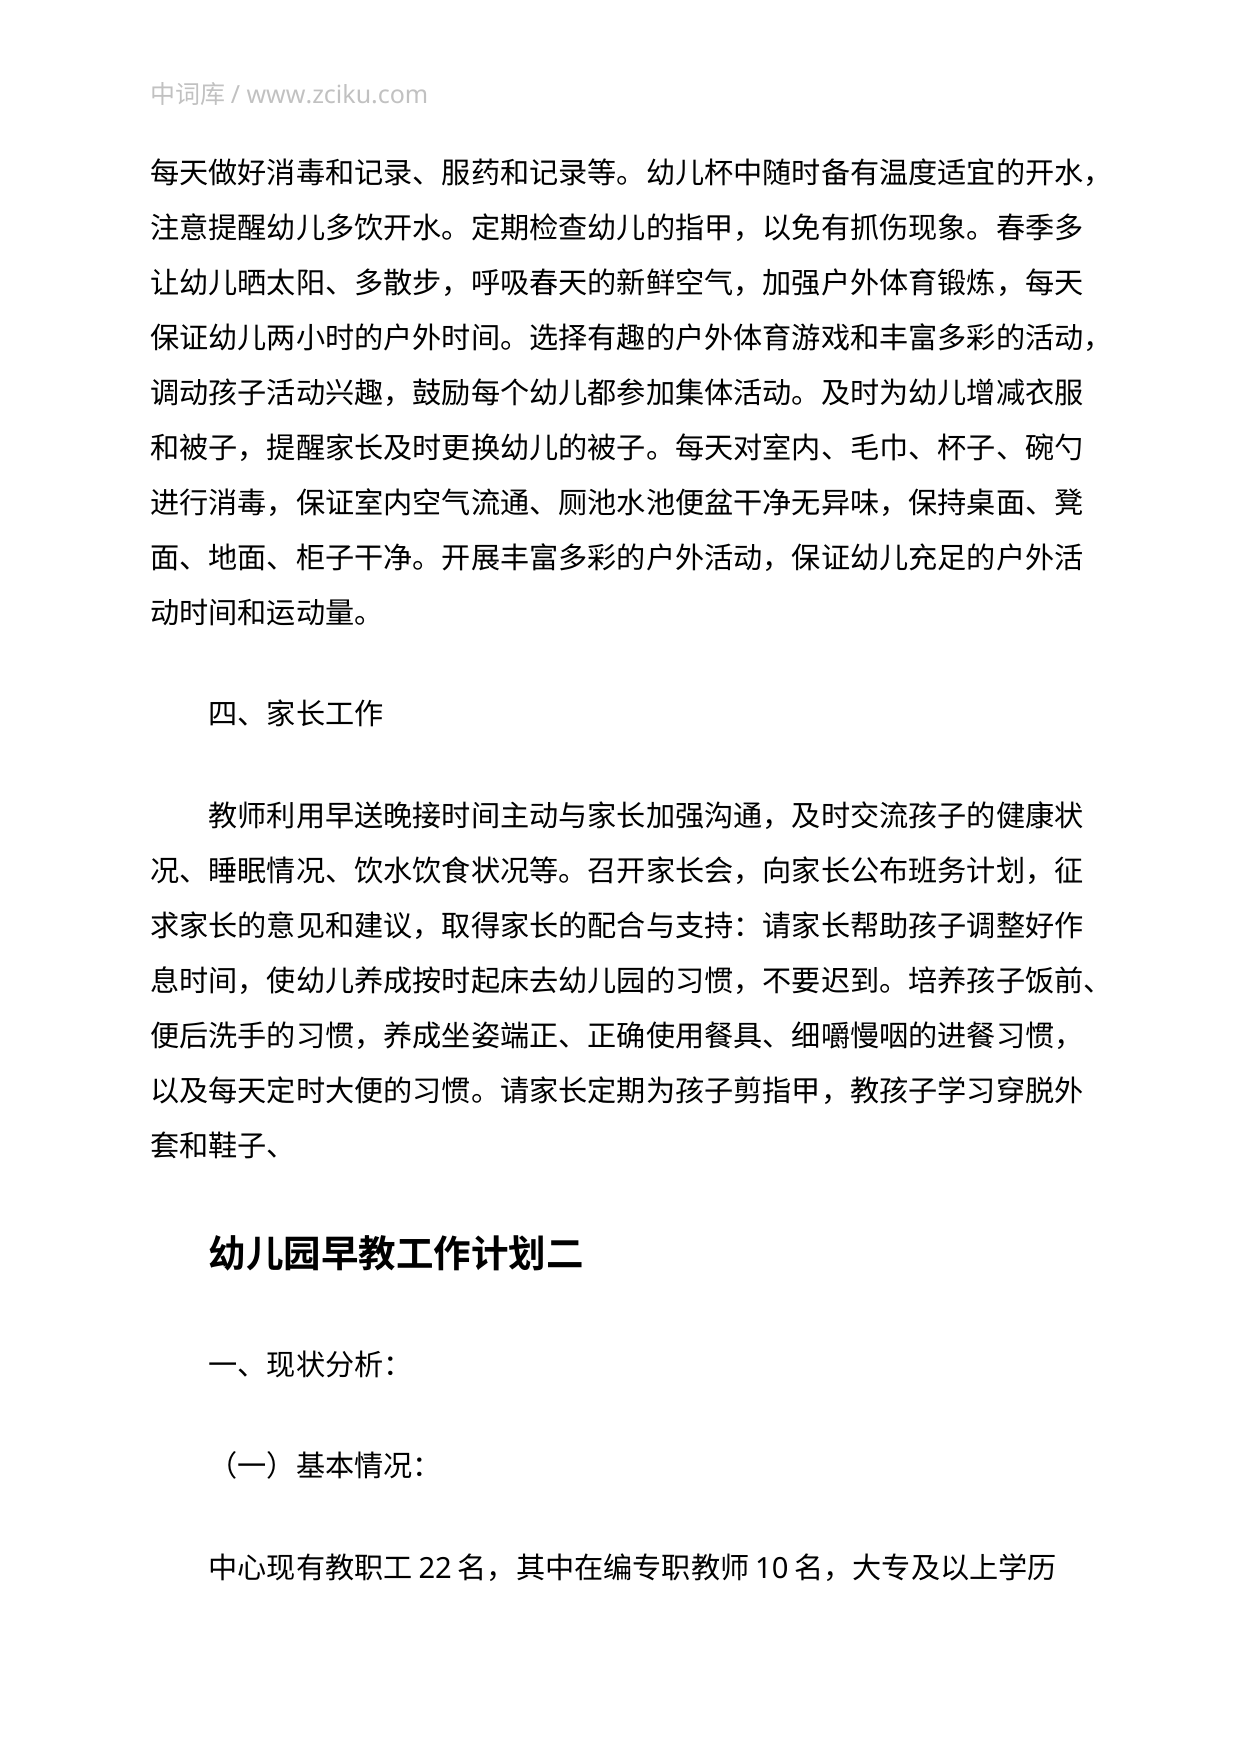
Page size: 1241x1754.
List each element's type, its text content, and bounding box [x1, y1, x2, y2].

text 一、现状分析： [150, 1341, 1090, 1383]
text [150, 1545, 1090, 1587]
text 幼儿园早教工作计划二 [150, 1224, 1090, 1278]
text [150, 150, 1090, 631]
text （一）基本情况： [150, 1443, 1090, 1485]
text 四、家长工作 [150, 691, 1090, 733]
text 教师利用早送晚接时间主动与家长加强沟通，及时交流孩子的健康状况、睡眠情况、饮水饮食状况等。召开家长会，向家长公布班务计划，征求家长的意见和建议，取得家长的配合与支持：请家长帮助孩子调整好作息时间，使幼儿养成按时起床去幼儿园的习惯，不要迟到。培养孩子饭前、便后洗手的习惯，养成坐姿端正、正确使用餐具、细嚼慢咽的进餐习惯，以及每天定时大便的习惯。请家长定期为孩子剪指甲，教孩子学习穿脱外套和鞋子、 [150, 793, 1090, 1164]
